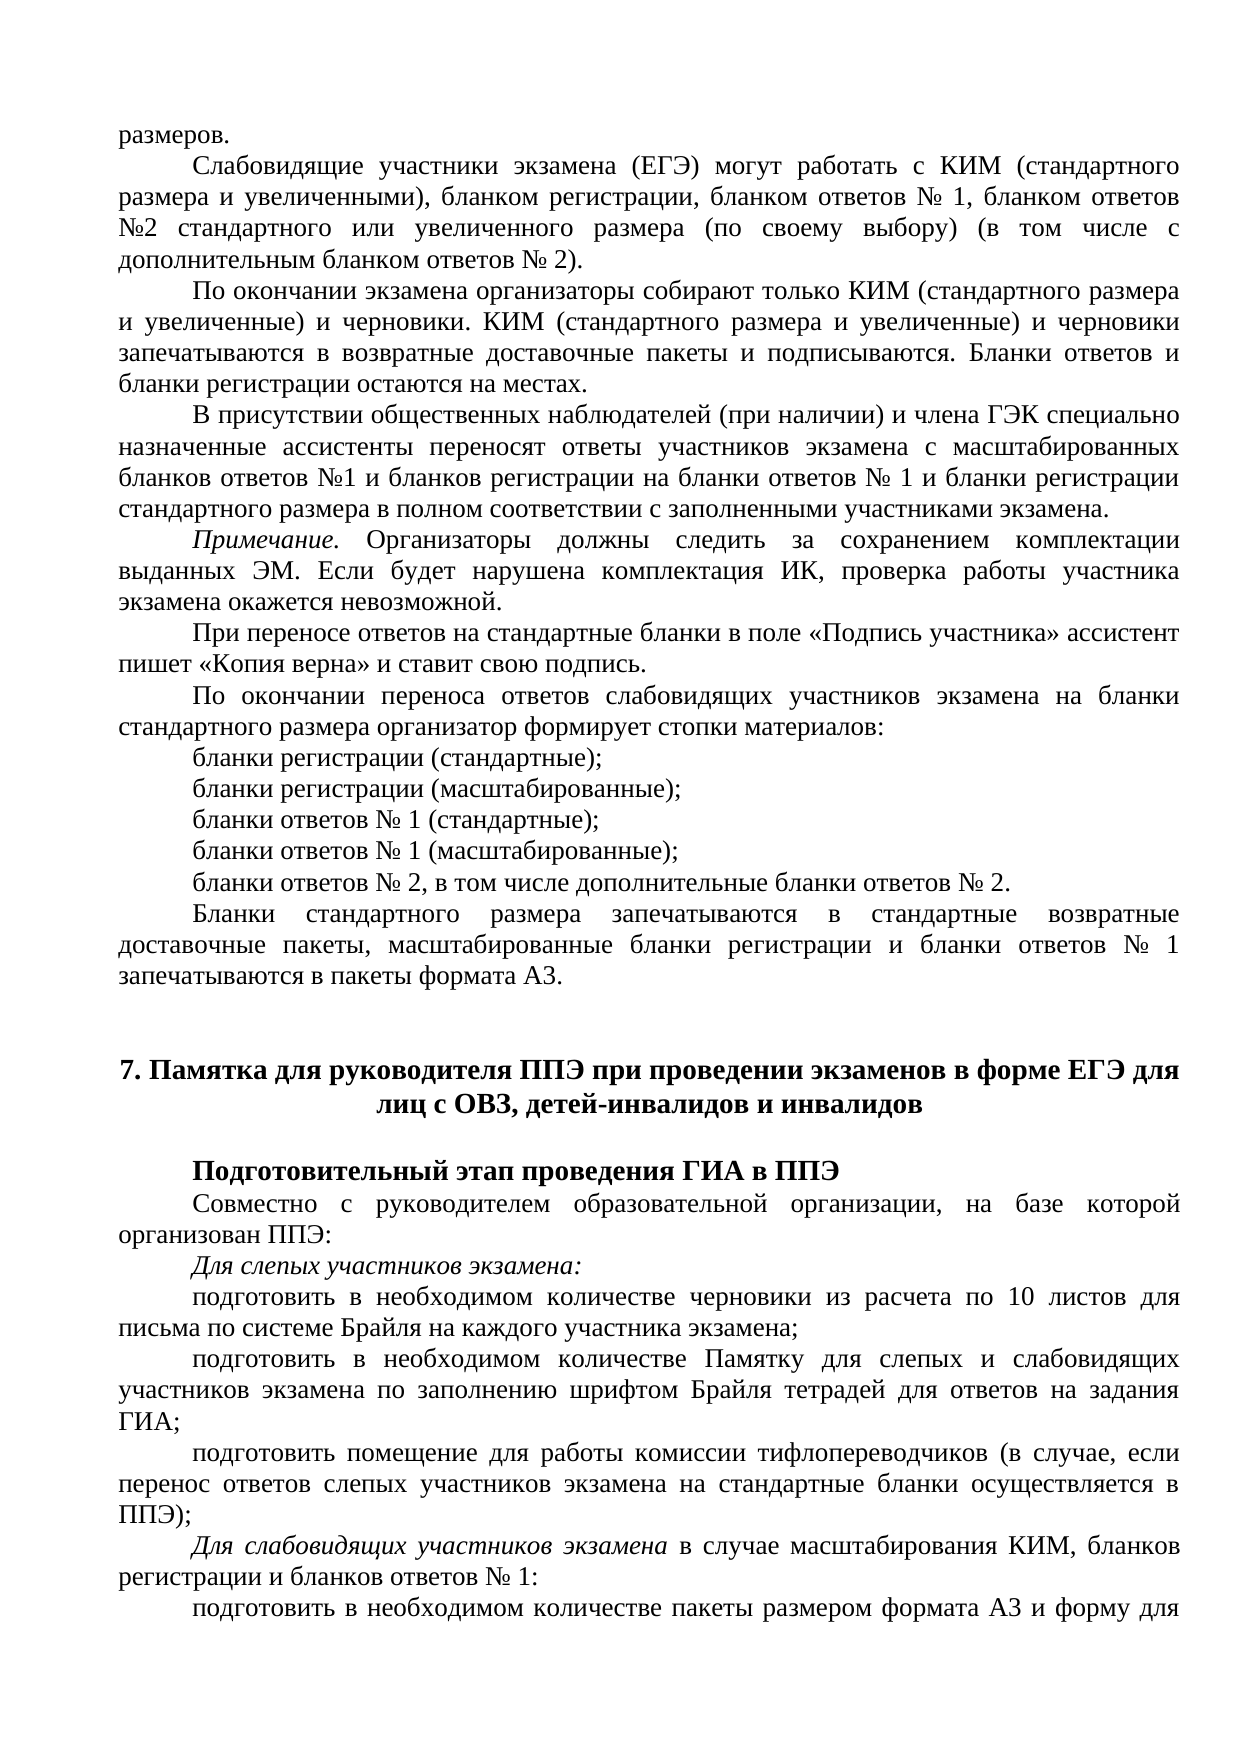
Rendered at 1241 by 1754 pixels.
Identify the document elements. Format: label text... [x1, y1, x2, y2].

text бланки регистрации (масштабированные); [118, 772, 1181, 803]
text В присутствии общественных наблюдателей (при наличии) и члена ГЭК специально назначенные ассистенты переносят ответы участников экзамена с масштабированных бланков ответов №1 и бланков регистрации на бланки ответов № 1 и бланки регистрации стандартного размера в полном соответствии с заполненными участниками экзамена. [118, 398, 1181, 523]
text бланки ответов № 1 (масштабированные); [118, 834, 1181, 866]
text подготовить помещение для работы комиссии тифлопереводчиков (в случае, если перенос ответов слепых участников экзамена на стандартные бланки осуществляется в ППЭ); [118, 1436, 1181, 1529]
subtitle Памятка для руководителя ППЭ при проведении экзаменов в форме ЕГЭ для лиц с ОВЗ, детей-инвалидов и инвалидов [118, 1052, 1181, 1119]
text Совместно с руководителем образовательной организации, на базе которой организован ППЭ: [118, 1187, 1181, 1249]
text Примечание. Организаторы должны следить за сохранением комплектации выданных ЭМ. Если будет нарушена комплектация ИК, проверка работы участника экзамена окажется невозможной. [118, 523, 1181, 616]
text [118, 118, 1181, 149]
text бланки ответов № 2, в том числе дополнительные бланки ответов № 2. [118, 866, 1181, 897]
text бланки регистрации (стандартные); [118, 741, 1181, 772]
text подготовить в необходимом количестве черновики из расчета по 10 листов для письма по системе Брайля на каждого участника экзамена; [118, 1280, 1181, 1342]
text бланки ответов № 1 (стандартные); [118, 803, 1181, 834]
text При переносе ответов на стандартные бланки в поле «Подпись участника» ассистент пишет «Копия верна» и ставит свою подпись. [118, 616, 1181, 679]
text Для слабовидящих участников экзамена в случае масштабирования КИМ, бланков регистрации и бланков ответов № 1: [118, 1529, 1181, 1592]
text Подготовительный этап проведения ГИА в ППЭ [118, 1153, 1181, 1187]
text По окончании экзамена организаторы собирают только КИМ (стандартного размера и увеличенные) и черновики. КИМ (стандартного размера и увеличенные) и черновики запечатываются в возвратные доставочные пакеты и подписываются. Бланки ответов и бланки регистрации остаются на местах. [118, 274, 1181, 398]
text Слабовидящие участники экзамена (ЕГЭ) могут работать с КИМ (стандартного размера и увеличенными), бланком регистрации, бланком ответов № 1, бланком ответов №2 стандартного или увеличенного размера (по своему выбору) (в том числе с дополнительным бланком ответов № 2). [118, 149, 1181, 274]
text Бланки стандартного размера запечатываются в стандартные возвратные доставочные пакеты, масштабированные бланки регистрации и бланки ответов № 1 запечатываются в пакеты формата А3. [118, 897, 1181, 990]
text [118, 1592, 1181, 1623]
text Для слепых участников экзамена: [118, 1249, 1181, 1280]
text подготовить в необходимом количестве Памятку для слепых и слабовидящих участников экзамена по заполнению шрифтом Брайля тетрадей для ответов на задания ГИА; [118, 1342, 1181, 1436]
text По окончании переноса ответов слабовидящих участников экзамена на бланки стандартного размера организатор формирует стопки материалов: [118, 679, 1181, 741]
